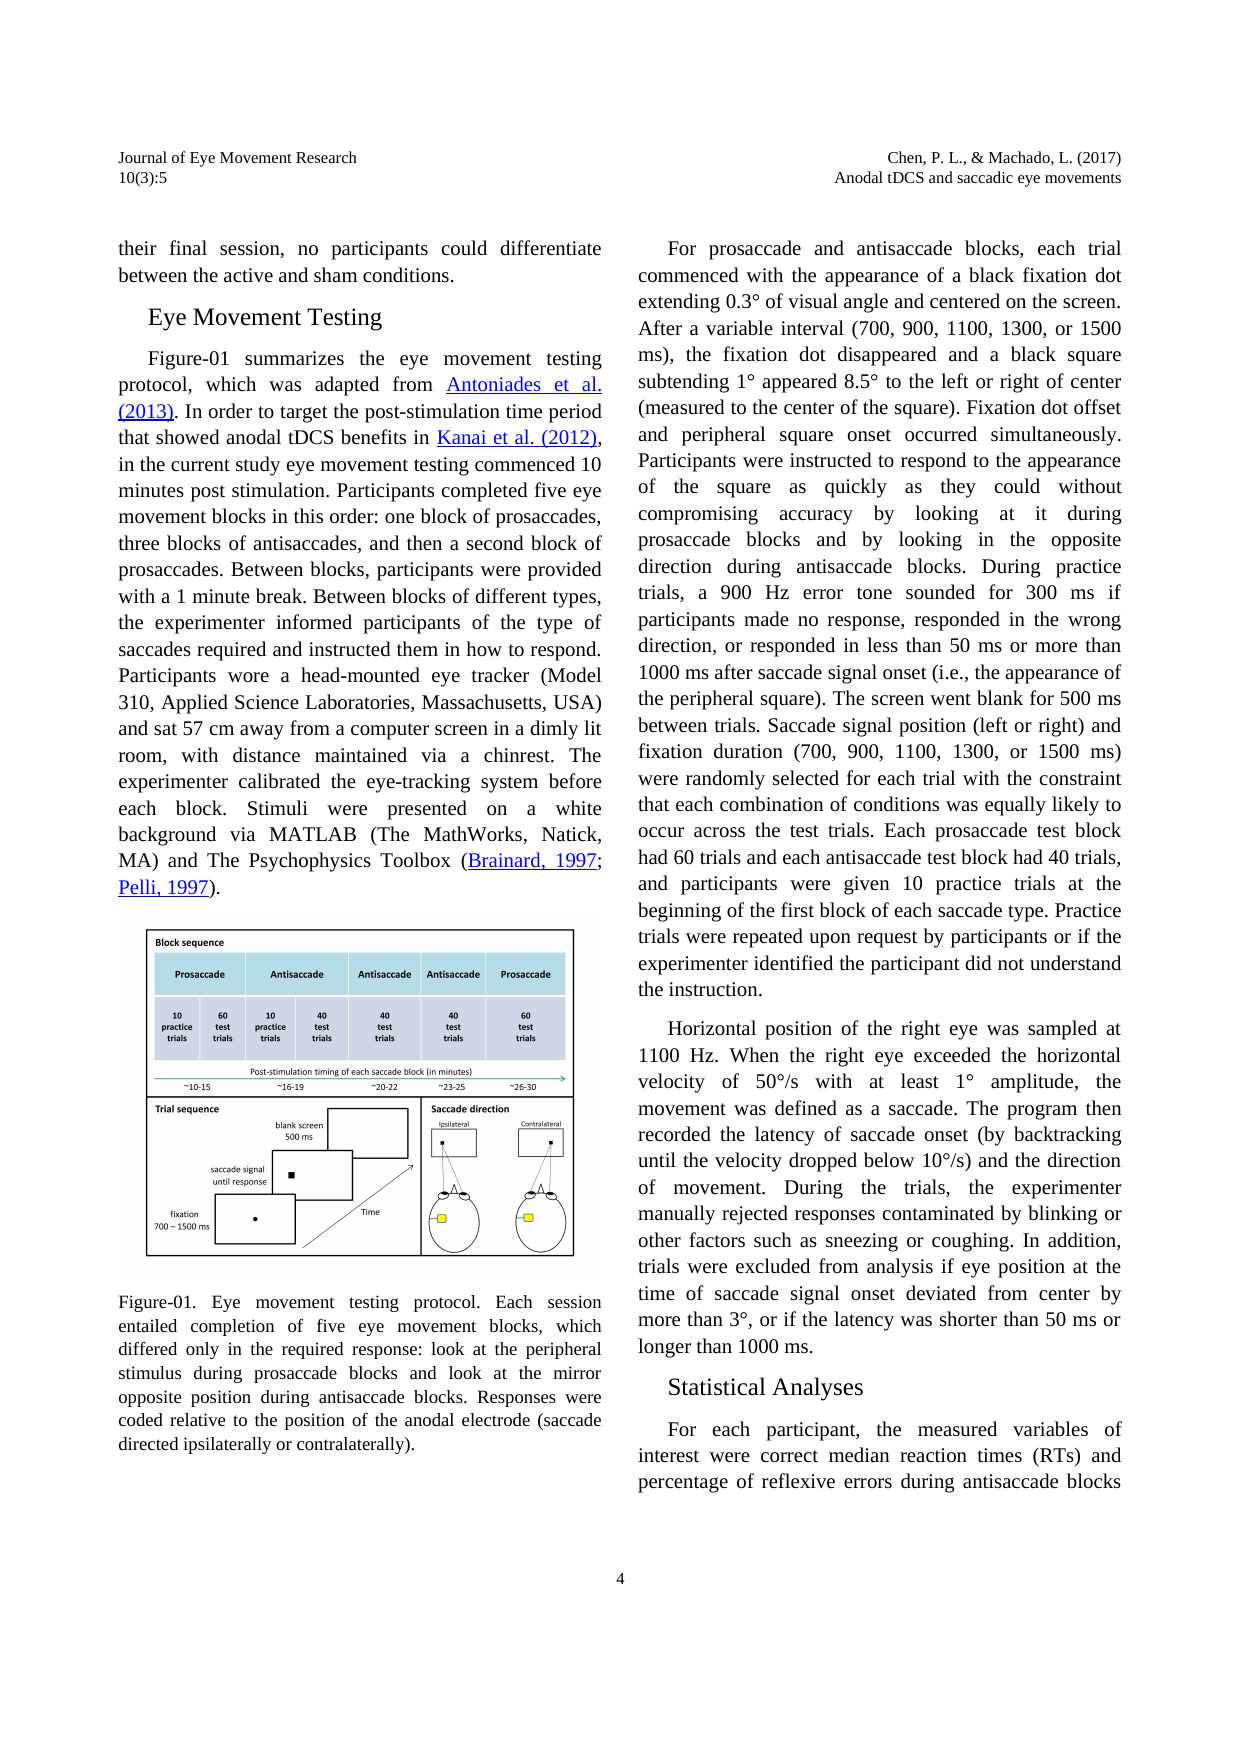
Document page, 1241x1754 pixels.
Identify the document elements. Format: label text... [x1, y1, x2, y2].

text Figure-01 summarizes the eye movement testing protocol, which was adapted from Antoniades et al. (2013). In order to target the post-stimulation time period that showed anodal tDCS benefits in Kanai et al. (2012), in the current study eye movement testing commenced 10 minutes post stimulation. Participants completed five eye movement blocks in this order: one block of prosaccades, three blocks of antisaccades, and then a second block of prosaccades. Between blocks, participants were provided with a 1 minute break. Between blocks of different types, the experimenter informed participants of the type of saccades required and instructed them in how to respond. Participants wore a head-mounted eye tracker (Model 310, Applied Science Laboratories, Massachusetts, USA) and sat 57 cm away from a computer screen in a dimly lit room, with distance maintained via a chinrest. The experimenter calibrated the eye-tracking system before each block. Stimuli were presented on a white background via MATLAB (The MathWorks, Natick, MA) and The Psychophysics Toolbox (Brainard, 1997; Pelli, 1997). [118, 346, 602, 899]
text For prosaccade and antisaccade blocks, each trial commenced with the appearance of a black fixation dot extending 0.3° of visual angle and centered on the screen. After a variable interval (700, 900, 1100, 1300, or 1500 ms), the fixation dot disappeared and a black square subtending 1° appeared 8.5° to the left or right of center (measured to the center of the square). Fixation dot offset and peripheral square onset occurred simultaneously. Participants were instructed to respond to the appearance of the square as quickly as they could without compromising accuracy by looking at it during prosaccade blocks and by looking in the opposite direction during antisaccade blocks. During practice trials, a 900 Hz error tone sounded for 300 ms if participants made no response, responded in the wrong direction, or responded in less than 50 ms or more than 1000 ms after saccade signal onset (i.e., the appearance of the peripheral square). The screen went blank for 500 ms between trials. Saccade signal position (left or right) and fixation duration (700, 900, 1100, 1300, or 1500 ms) were randomly selected for each trial with the constraint that each combination of conditions was equally likely to occur across the test trials. Each prosaccade test block had 60 trials and each antisaccade test block had 40 trials, and participants were given 10 practice trials at the beginning of the first block of each saccade type. Practice trials were repeated upon request by participants or if the experimenter identified the participant did not understand the instruction. [638, 236, 1122, 1001]
picture [118, 913, 602, 1277]
text Statistical Analyses [638, 1372, 1122, 1401]
text Horizontal position of the right eye was sampled at 1100 Hz. When the right eye exceeded the horizontal velocity of 50°/s with at least 1° amplitude, the movement was defined as a saccade. The program then recorded the latency of saccade onset (by backtracking until the velocity dropped below 10°/s) and the direction of movement. During the trials, the experimenter manually rejected responses contaminated by blinking or other factors such as sneezing or coughing. In addition, trials were excluded from analysis if eye position at the time of saccade signal onset deviated from center by more than 3°, or if the latency was shorter than 50 ms or longer than 1000 ms. [638, 1016, 1122, 1358]
text Eye Movement Testing [118, 302, 602, 330]
text Figure-01. Eye movement testing protocol. Each session entailed completion of five eye movement blocks, which differed only in the required response: look at the peripheral stimulus during prosaccade blocks and look at the mirror opposite position during antisaccade blocks. Responses were coded relative to the position of the anodal electrode (saccade directed ipsilaterally or contralaterally). [118, 1291, 602, 1454]
